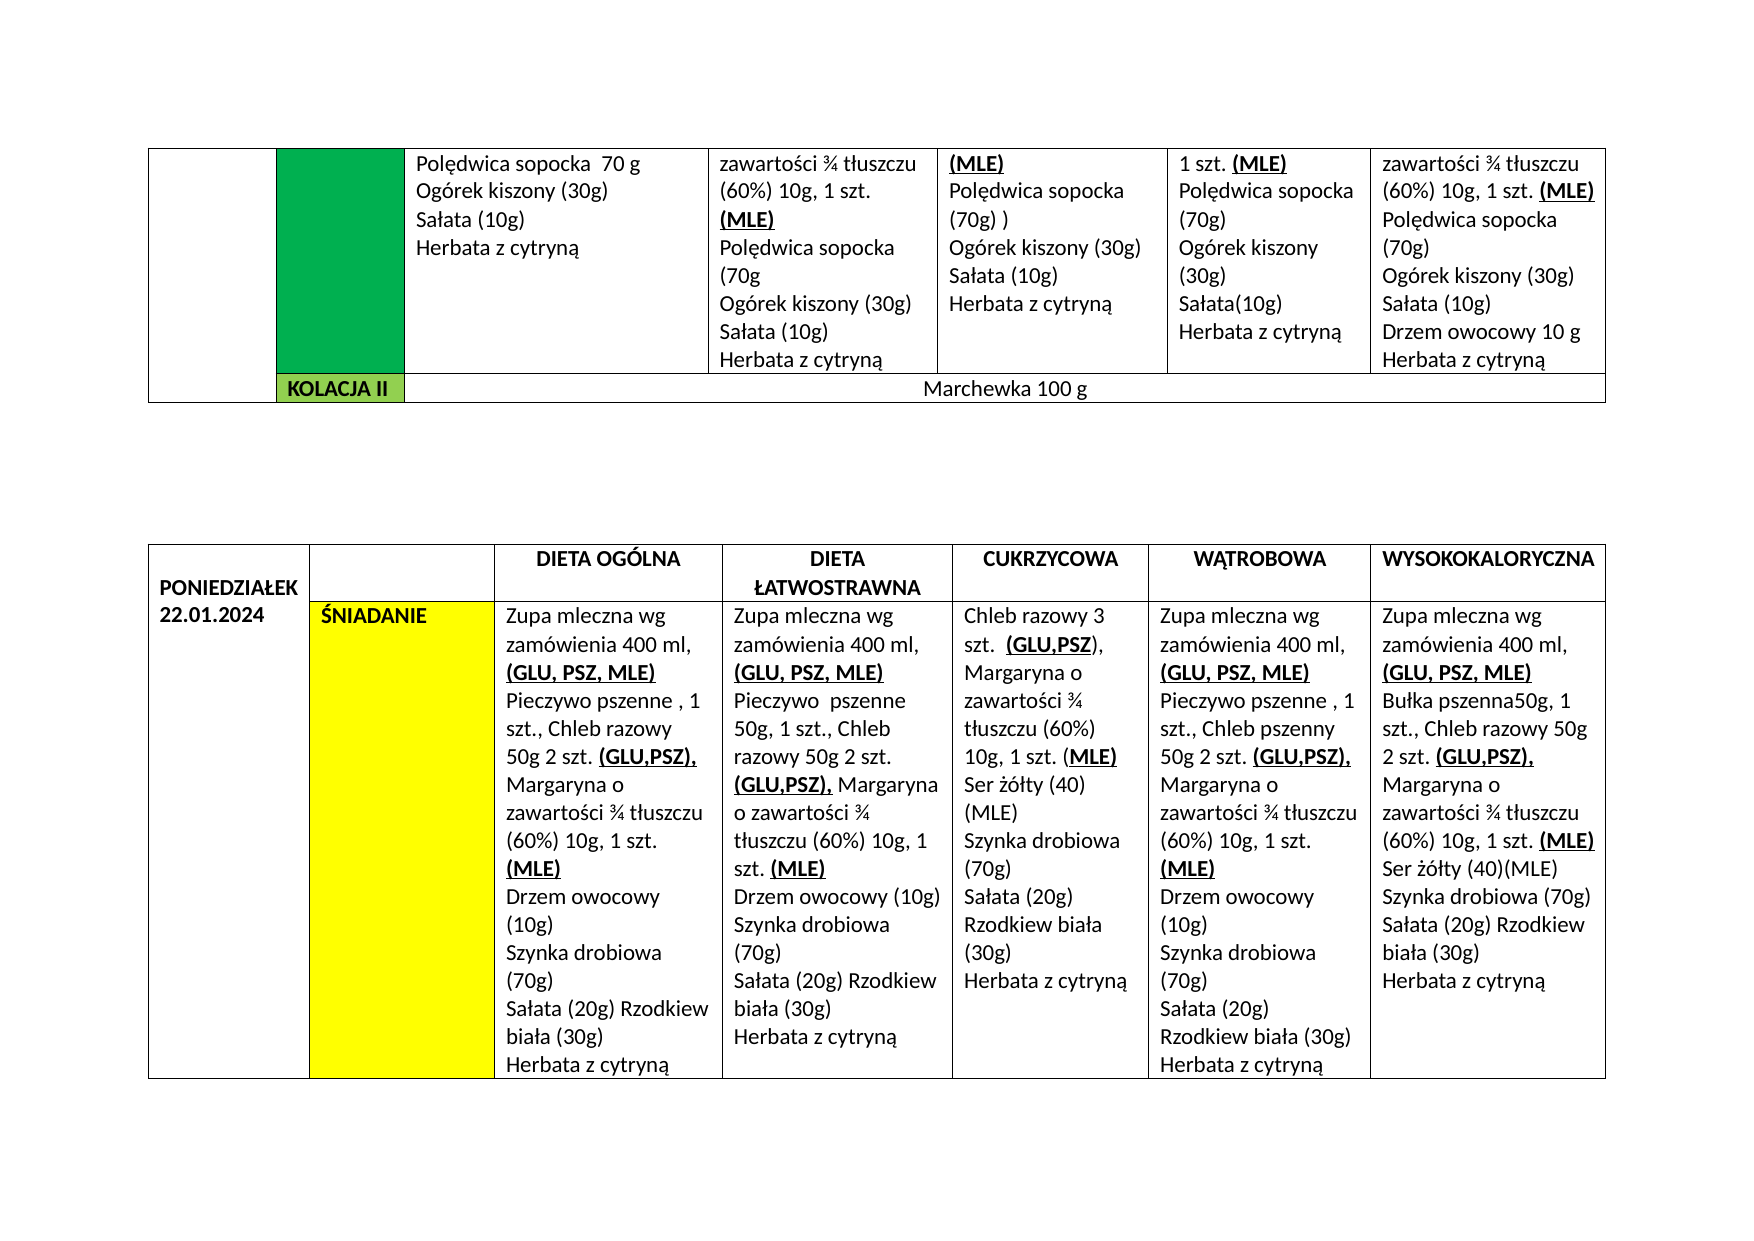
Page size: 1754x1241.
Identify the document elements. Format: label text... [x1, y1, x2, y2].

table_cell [405, 149, 708, 373]
table_cell Zupa mleczna wg zamówienia 400 ml, (GLU, PSZ, MLE) Pieczywo pszenne 50g, 1 szt., Chleb razowy 50g 2 szt. (GLU,PSZ), Margaryna o zawartości ¾ tłuszczu (60%) 10g, 1 szt. (MLE) Drzem owocowy (10g) Szynka drobiowa (70g) Sałata (20g) Rzodkiew biała (30g) Herbata z cytryną [723, 602, 952, 1078]
table_header WĄTROBOWA [1149, 545, 1370, 601]
table_header WYSOKOKALORYCZNA [1371, 545, 1605, 601]
table_header [310, 545, 494, 601]
table_cell KOLACJA [277, 149, 404, 373]
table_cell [938, 149, 1167, 373]
table_header DIETA OGÓLNA [495, 545, 722, 601]
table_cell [709, 149, 937, 373]
table_header CUKRZYCOWA [953, 545, 1148, 601]
table_cell Zupa mleczna wg zamówienia 400 ml, (GLU, PSZ, MLE) Pieczywo pszenne , 1 szt., Chleb razowy 50g 2 szt. (GLU,PSZ), Margaryna o zawartości ¾ tłuszczu (60%) 10g, 1 szt. (MLE) Drzem owocowy (10g) Szynka drobiowa (70g) Sałata (20g) Rzodkiew biała (30g) Herbata z cytryną [495, 602, 722, 1078]
table_header DIETA ŁATWOSTRAWNA [723, 545, 952, 601]
table_header PONIEDZIAŁEK 22.01.2024 [149, 545, 309, 1078]
table_cell ŚNIADANIE [310, 602, 494, 1078]
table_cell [1168, 149, 1370, 373]
table_cell Zupa mleczna wg zamówienia 400 ml, (GLU, PSZ, MLE) Pieczywo pszenne , 1 szt., Chleb pszenny 50g 2 szt. (GLU,PSZ), Margaryna o zawartości ¾ tłuszczu (60%) 10g, 1 szt. (MLE) Drzem owocowy (10g) Szynka drobiowa (70g) Sałata (20g) Rzodkiew biała (30g) Herbata z cytryną [1149, 602, 1370, 1078]
table_cell Zupa mleczna wg zamówienia 400 ml, (GLU, PSZ, MLE) Bułka pszenna50g, 1 szt., Chleb razowy 50g 2 szt. (GLU,PSZ), Margaryna o zawartości ¾ tłuszczu (60%) 10g, 1 szt. (MLE) Ser żółty (40)(MLE) Szynka drobiowa (70g) Sałata (20g) Rzodkiew biała (30g) Herbata z cytryną [1371, 602, 1605, 1078]
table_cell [1371, 149, 1605, 373]
table_cell Chleb razowy 3 szt. (GLU,PSZ), Margaryna o zawartości ¾ tłuszczu (60%) 10g, 1 szt. (MLE) Ser żółty (40)(MLE) Szynka drobiowa (70g) Sałata (20g) Rzodkiew biała (30g) Herbata z cytryną [953, 602, 1148, 1078]
table_cell KOLACJA II [277, 374, 404, 402]
table_cell Marchewka 100 g [405, 374, 1605, 402]
